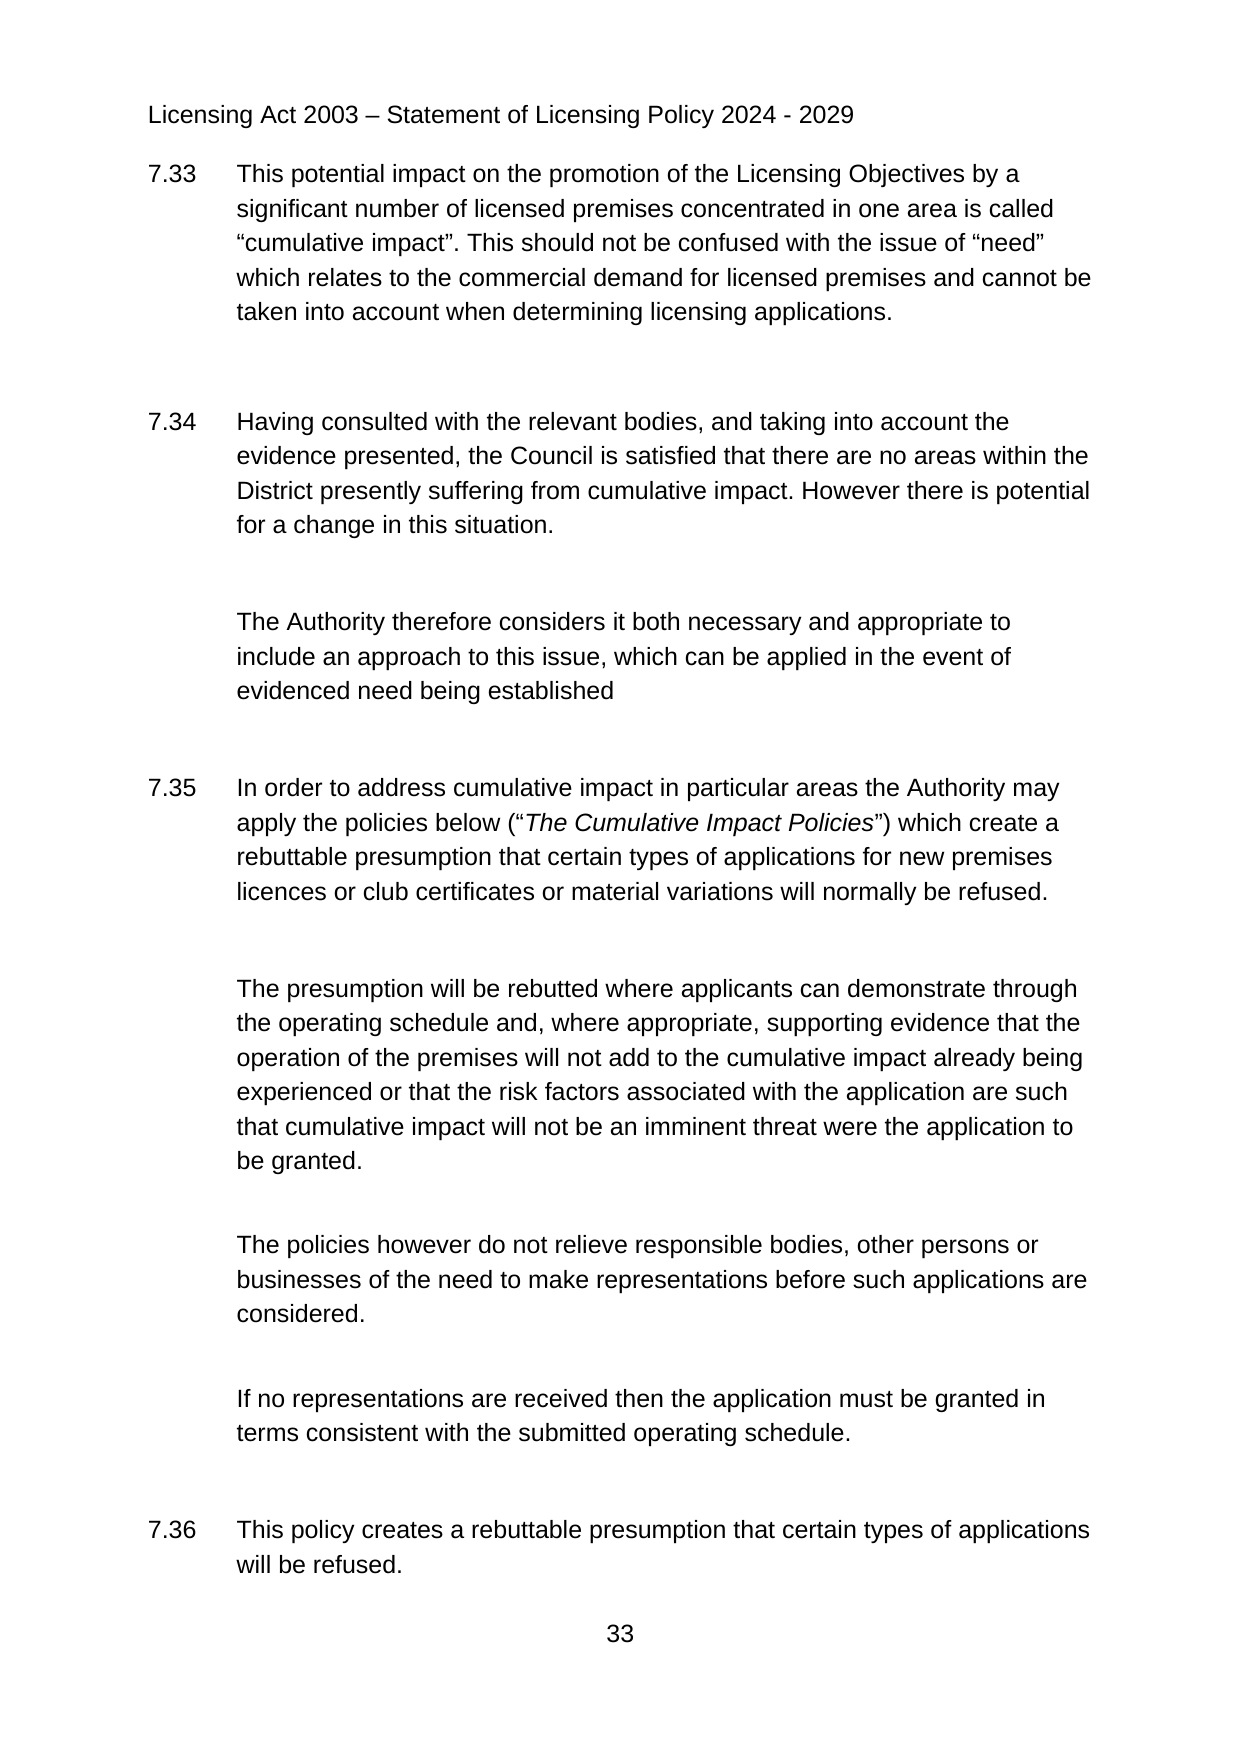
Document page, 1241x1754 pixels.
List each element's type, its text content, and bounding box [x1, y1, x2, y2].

text If no representations are received then the application must be granted in terms consistent with the submitted operating schedule. [236, 1384, 1092, 1447]
text The Authority therefore considers it both necessary and appropriate to include an approach to this issue, which can be applied in the event of evidenced need being established [236, 607, 1092, 705]
text The presumption will be rebutted where applicants can demonstrate through the operating schedule and, where appropriate, supporting evidence that the operation of the premises will not add to the cumulative impact already being experienced or that the risk factors associated with the application are such that cumulative impact will not be an imminent threat were the application to be granted. [236, 974, 1092, 1175]
list 7.34 Having consulted with the relevant bodies, and taking into account the evidence presented, the Council is satisfied that there are no areas within the District presently suffering from cumulative impact. However there is potential for a change in this situation. [148, 407, 1092, 539]
list 7.33 This potential impact on the promotion of the Licensing Objectives by a significant number of licensed premises concentrated in one area is called “cumulative impact”. This should not be confused with the issue of “need” which relates to the commercial demand for licensed premises and cannot be taken into account when determining licensing applications. [148, 159, 1092, 326]
list 7.36 This policy creates a rebuttable presumption that certain types of applications will be refused. [148, 1515, 1092, 1579]
text The policies however do not relieve responsible bodies, other persons or businesses of the need to make representations before such applications are considered. [236, 1231, 1092, 1328]
list 7.35 In order to address cumulative impact in particular areas the Authority may apply the policies below (“The Cumulative Impact Policies”) which create a rebuttable presumption that certain types of applications for new premises licences or club certificates or material variations will normally be refused. [148, 773, 1092, 905]
